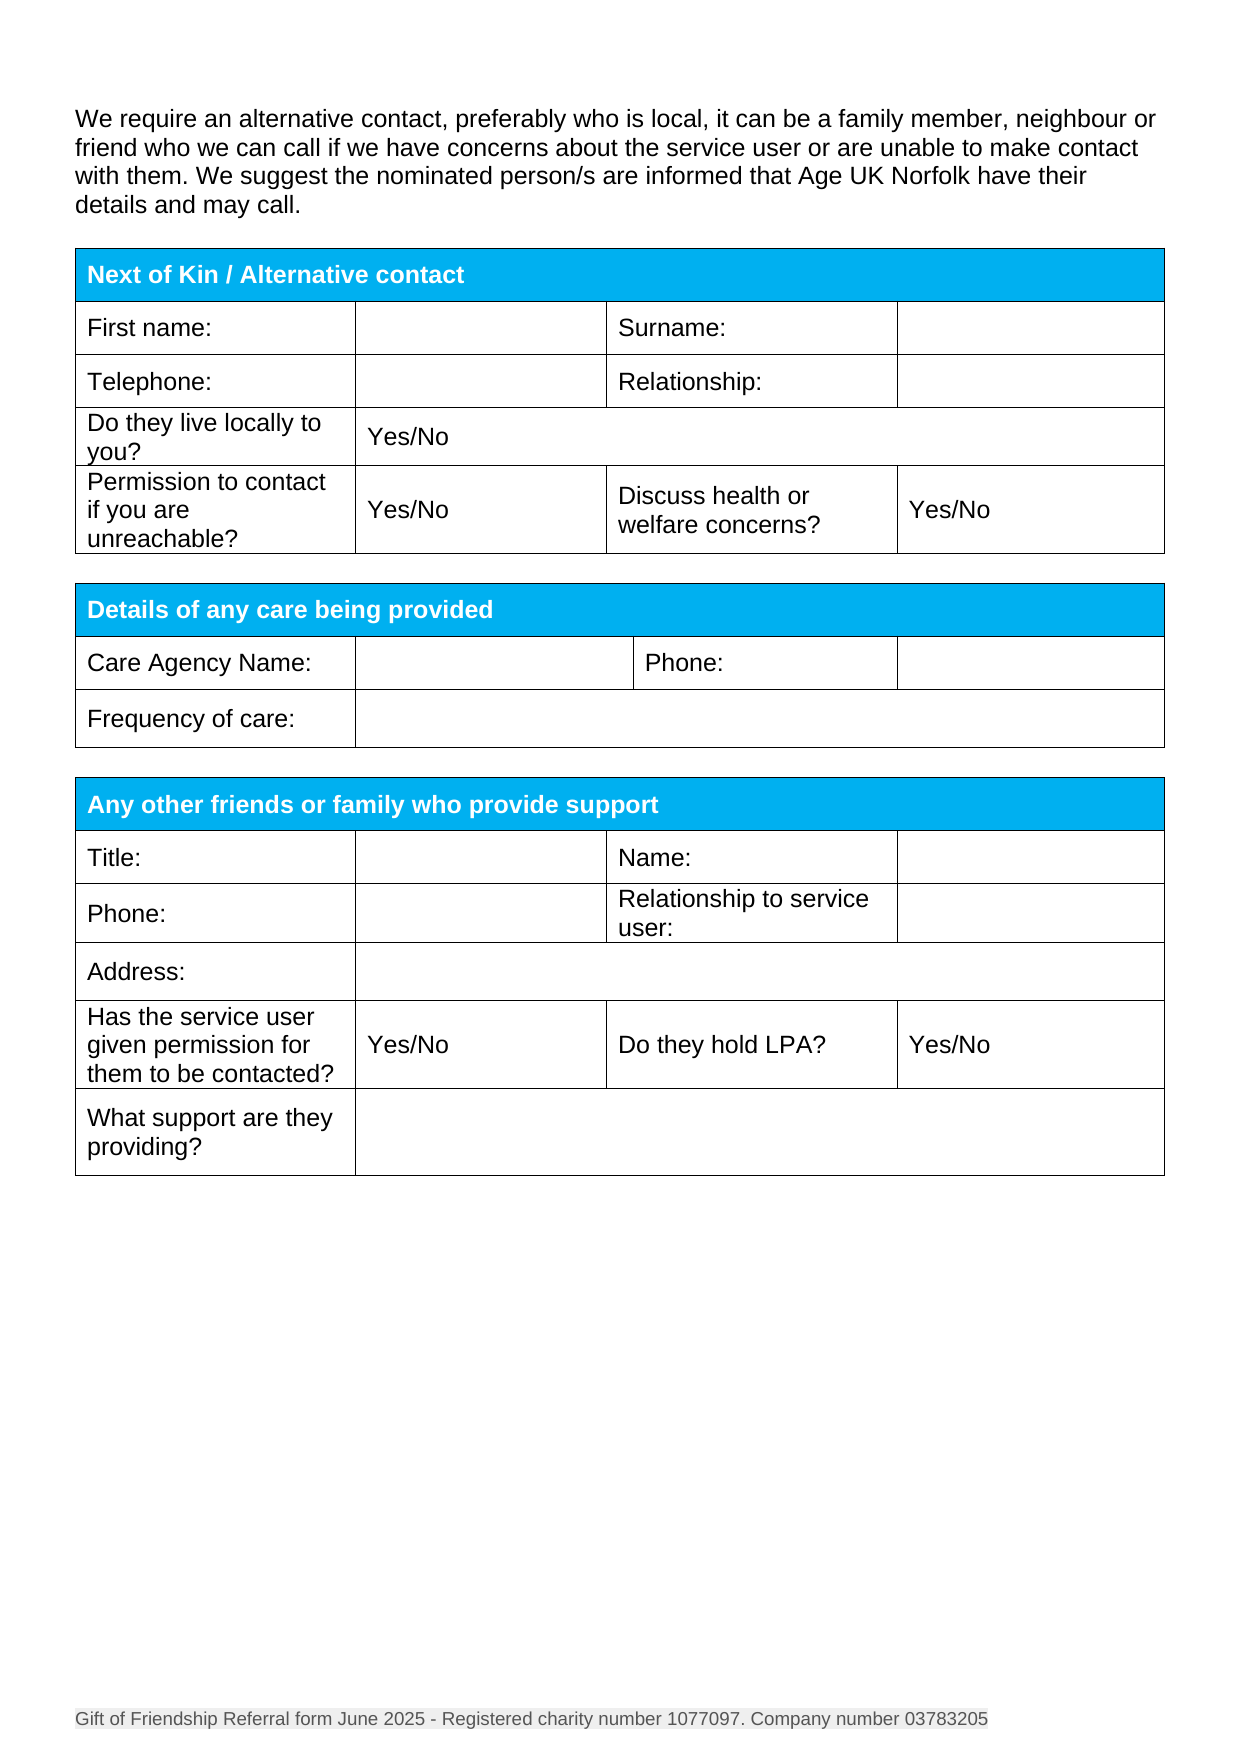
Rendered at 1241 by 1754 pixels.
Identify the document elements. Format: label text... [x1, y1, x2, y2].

table_cell Relationship to service user: [607, 884, 897, 942]
table_cell [898, 355, 1164, 407]
table_cell Has the service user given permission for them to be contacted? [76, 1001, 355, 1088]
text We require an alternative contact, preferably who is local, it can be a family member, neighbour or friend who we can call if we have concerns about the service user or are unable to make contact with them. We suggest the nominated person/s are informed that Age UK Norfolk have their details and may call. [75, 104, 1165, 219]
table_cell Relationship: [607, 355, 897, 407]
table_header Details of any care being provided [76, 584, 1164, 636]
table_cell What support are they providing? [76, 1089, 355, 1175]
table_cell Do they live locally to you? [76, 408, 355, 465]
table_cell [898, 831, 1164, 883]
table_cell Frequency of care: [76, 690, 355, 747]
table_cell Title: [76, 831, 355, 883]
table_cell Phone: [634, 637, 897, 689]
table_cell Permission to contact if you are unreachable? [76, 466, 355, 553]
table_cell Yes/No [356, 1001, 606, 1088]
table_cell [898, 637, 1164, 689]
table_cell Yes/No [898, 1001, 1164, 1088]
table_cell Discuss health or welfare concerns? [607, 466, 897, 553]
table_cell Yes/No [356, 408, 1164, 465]
table_header Any other friends or family who provide support [76, 778, 1164, 830]
table_cell First name: [76, 302, 355, 354]
table_cell Yes/No [356, 466, 606, 553]
table_cell [356, 831, 606, 883]
table_cell [356, 637, 633, 689]
table_cell Do they hold LPA? [607, 1001, 897, 1088]
table_cell Surname: [607, 302, 897, 354]
table_header Next of Kin / Alternative contact [76, 249, 1164, 301]
table_cell [356, 302, 606, 354]
table_cell [356, 355, 606, 407]
table_cell Care Agency Name: [76, 637, 355, 689]
table_cell Phone: [76, 884, 355, 942]
table_cell Address: [76, 943, 355, 1000]
table_cell [356, 690, 1164, 747]
table_cell Telephone: [76, 355, 355, 407]
table_cell [356, 1089, 1164, 1175]
table_cell [356, 884, 606, 942]
table_cell [898, 302, 1164, 354]
table_cell [356, 943, 1164, 1000]
table_cell Name: [607, 831, 897, 883]
table_cell [898, 884, 1164, 942]
table_cell Yes/No [898, 466, 1164, 553]
